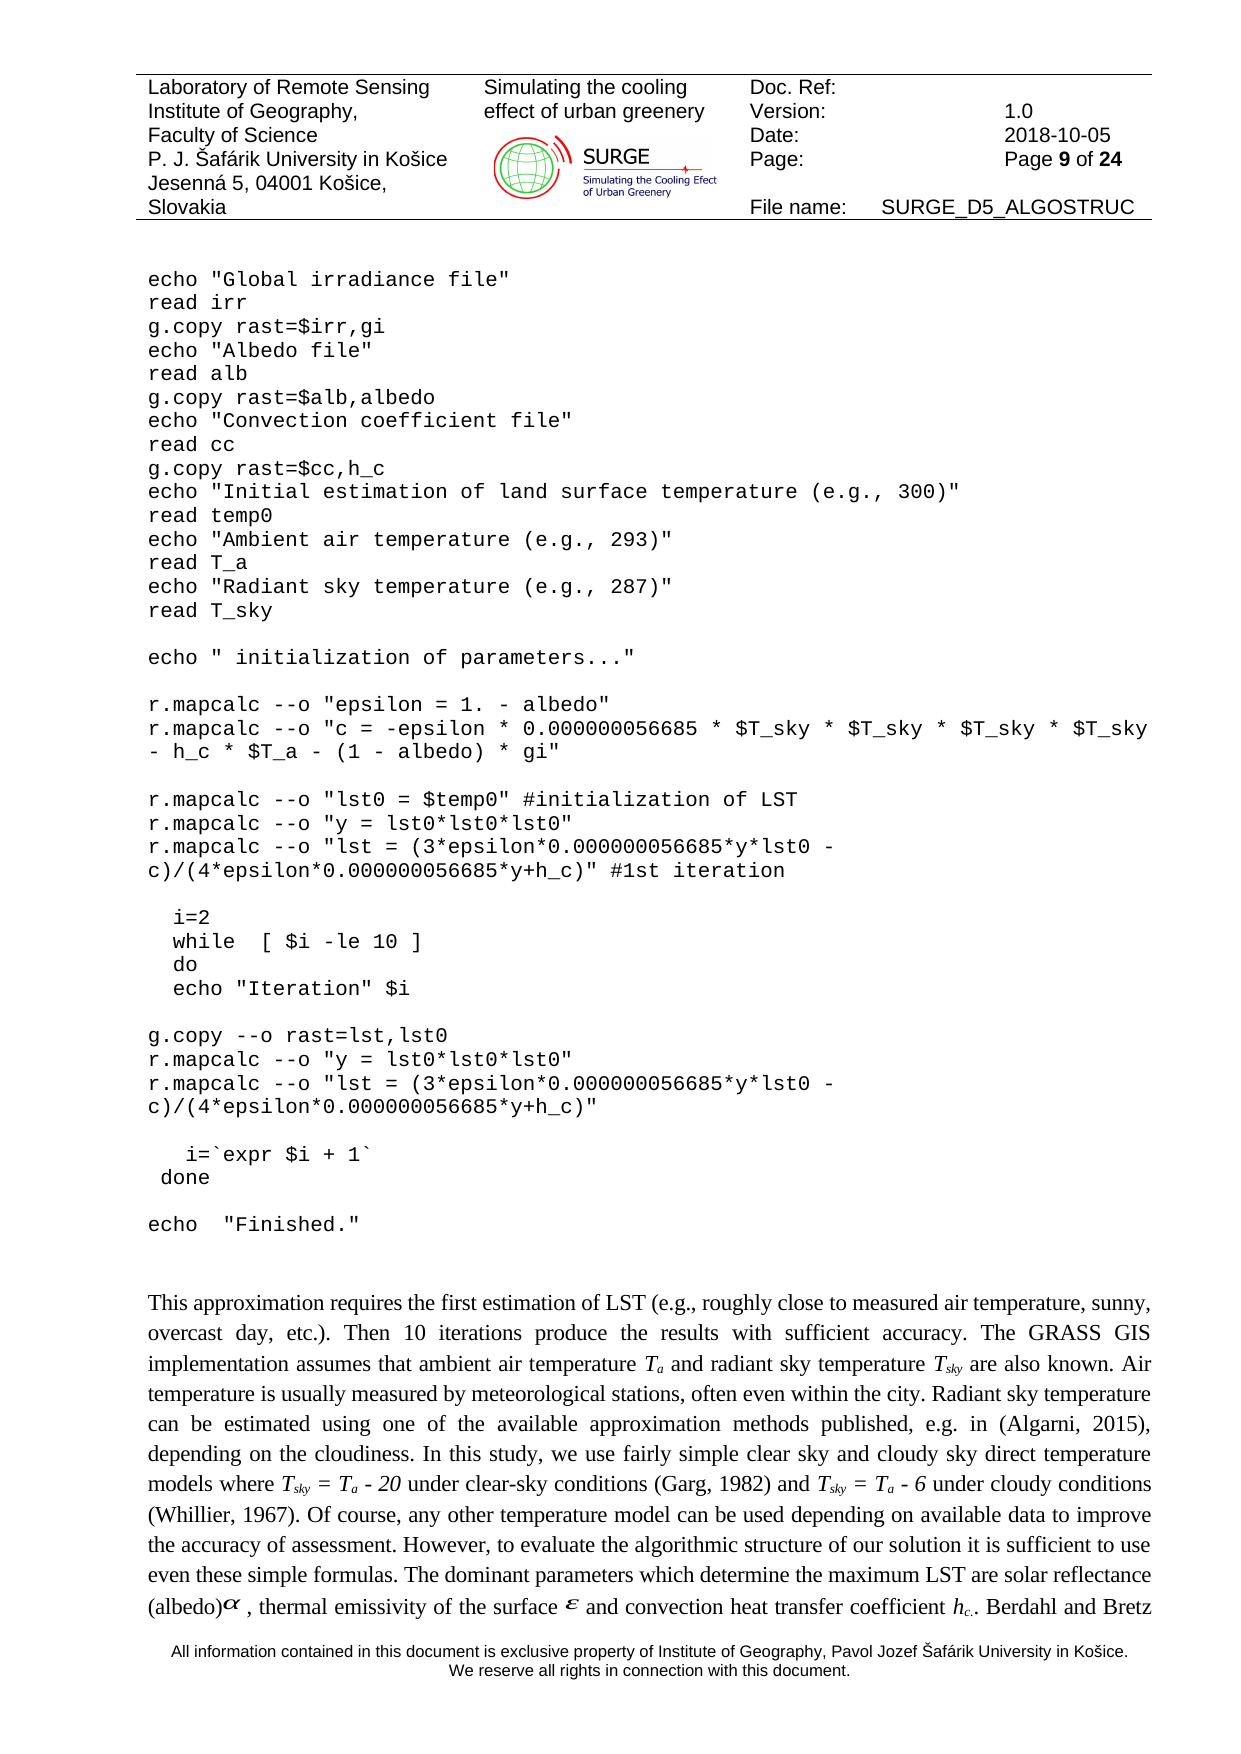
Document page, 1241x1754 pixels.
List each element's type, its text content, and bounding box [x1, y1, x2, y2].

text read temp0 [148, 505, 1152, 529]
text r.mapcalc --o "y = lst0*lst0*lst0" [148, 812, 1152, 836]
text done [148, 1167, 1152, 1191]
text read alb [148, 363, 1152, 387]
text while [ $i -le 10 ] [148, 931, 1152, 954]
text echo "Albedo file" [148, 339, 1152, 363]
text r.mapcalc --o "c = -epsilon * 0.000000056685 * $T_sky * $T_sky * $T_sky * $T_sky - h_c * $T_a - (1 - albedo) * gi" [148, 718, 1152, 765]
text echo "Initial estimation of land surface temperature (e.g., 300)" [148, 481, 1152, 505]
text g.copy rast=$irr,gi [148, 316, 1152, 339]
text i=2 [148, 907, 1152, 931]
text echo "Iteration" $i [148, 978, 1152, 1002]
text read irr [148, 292, 1152, 316]
text read cc [148, 434, 1152, 458]
text echo "Radiant sky temperature (e.g., 287)" [148, 576, 1152, 600]
text r.mapcalc --o "lst = (3*epsilon*0.000000056685*y*lst0 - c)/(4*epsilon*0.000000056685*y+h_c)" [148, 1073, 1152, 1120]
text g.copy rast=$cc,h_c [148, 458, 1152, 481]
text g.copy rast=$alb,albedo [148, 387, 1152, 411]
text r.mapcalc --o "lst0 = $temp0" #initialization of LST [148, 789, 1152, 812]
text i=`expr $i + 1` [148, 1143, 1152, 1167]
text do [148, 954, 1152, 978]
text r.mapcalc --o "lst = (3*epsilon*0.000000056685*y*lst0 - c)/(4*epsilon*0.000000056685*y+h_c)" #1st iteration [148, 836, 1152, 883]
text r.mapcalc --o "y = lst0*lst0*lst0" [148, 1049, 1152, 1073]
text read T_sky [148, 600, 1152, 623]
text g.copy --o rast=lst,lst0 [148, 1025, 1152, 1049]
picture [493, 135, 717, 199]
text echo "Finished." [148, 1214, 1152, 1238]
text echo "Global irradiance file" [148, 269, 1152, 292]
text echo " initialization of parameters..." [148, 647, 1152, 671]
text r.mapcalc --o "epsilon = 1. - albedo" [148, 694, 1152, 718]
text echo "Convection coefficient file" [148, 411, 1152, 434]
text read T_a [148, 552, 1152, 576]
text echo "Ambient air temperature (e.g., 293)" [148, 529, 1152, 552]
